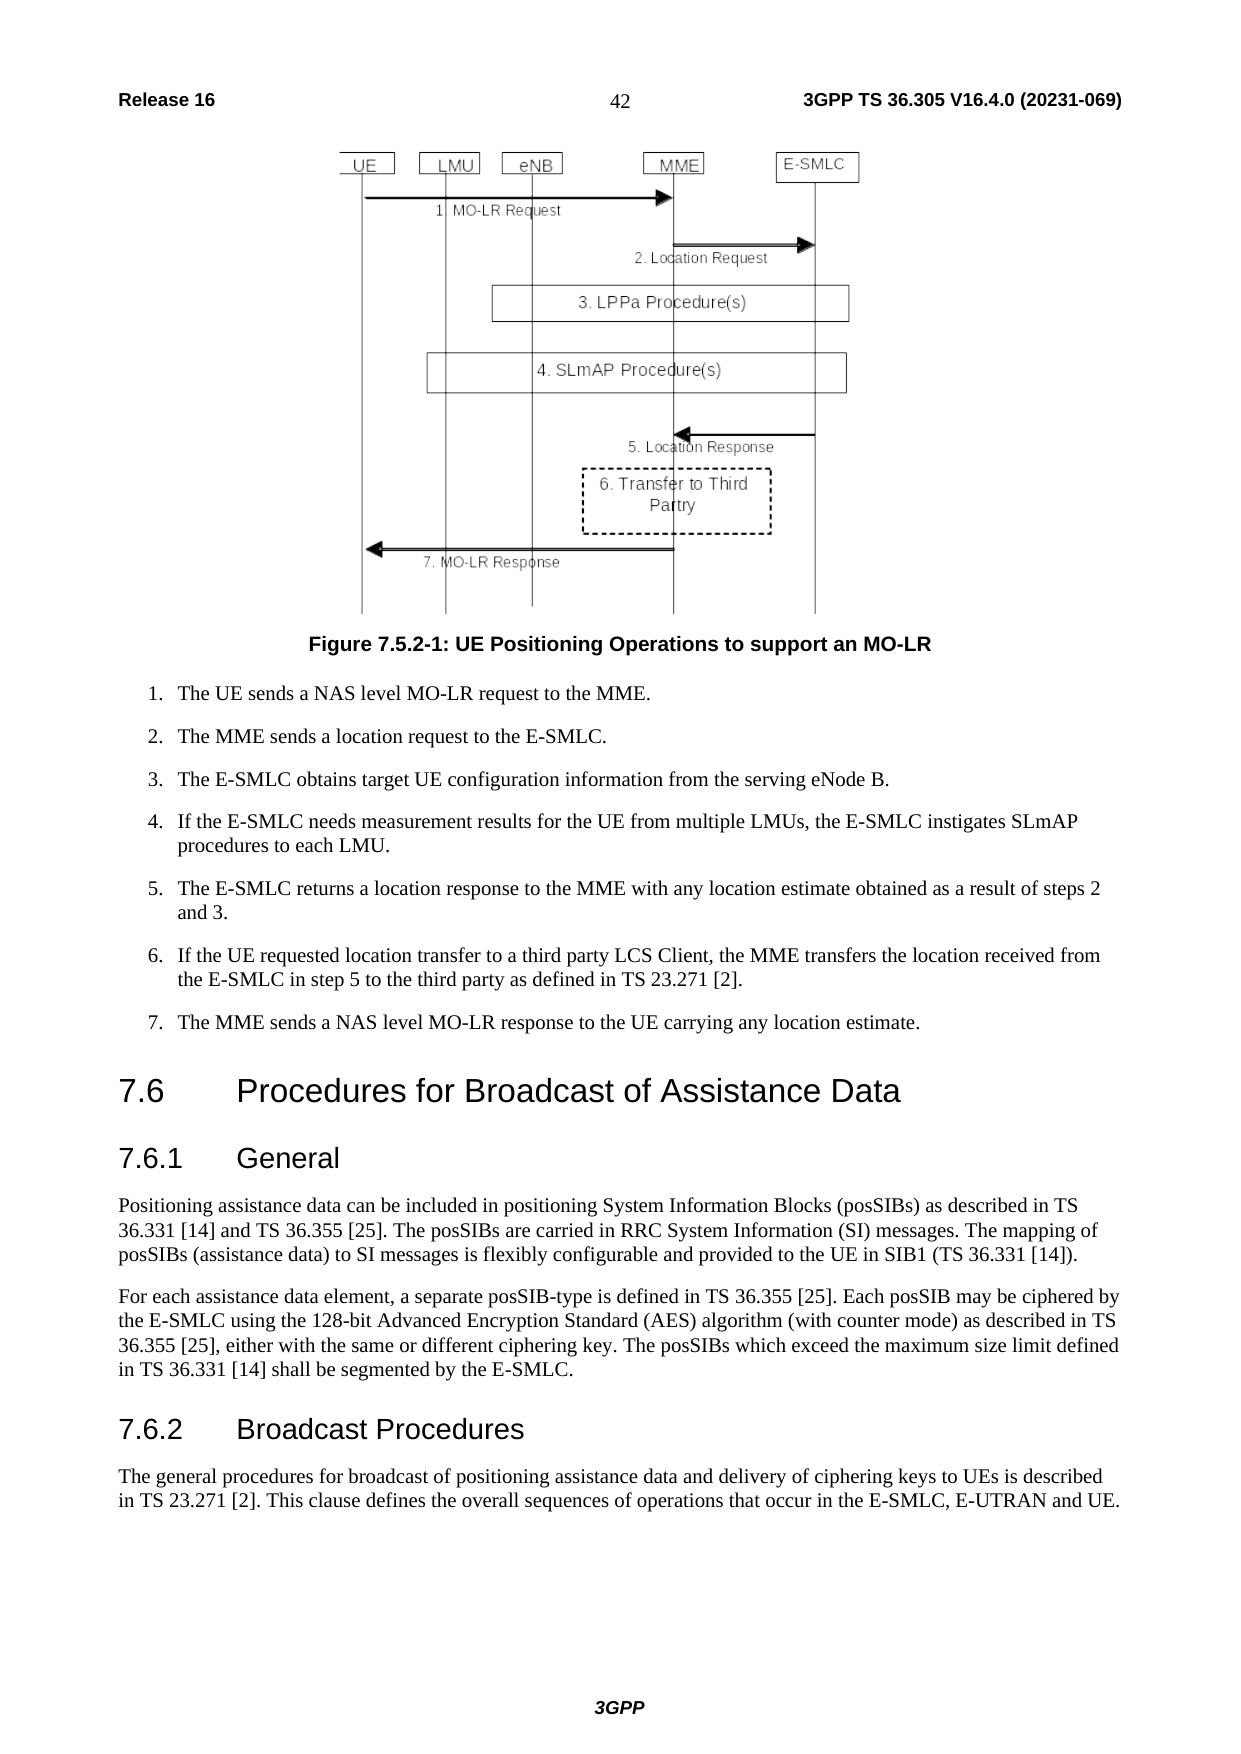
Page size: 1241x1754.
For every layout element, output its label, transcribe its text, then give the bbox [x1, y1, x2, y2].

text 2. The MME sends a location request to the E-SMLC. [148, 724, 1122, 748]
text Positioning assistance data can be included in positioning System Information Blocks (posSIBs) as described in TS 36.331 [14] and TS 36.355 [25]. The posSIBs are carried in RRC System Information (SI) messages. The mapping of posSIBs (assistance data) to SI messages is flexibly configurable and provided to the UE in SIB1 (TS 36.331 [14]). [118, 1193, 1122, 1266]
text 4. If the E-SMLC needs measurement results for the UE from multiple LMUs, the E-SMLC instigates SLmAP procedures to each LMU. [148, 809, 1122, 857]
text 3. The E-SMLC obtains target UE configuration information from the serving eNode B. [148, 766, 1122, 791]
text 5. The E-SMLC returns a location response to the MME with any location estimate obtained as a result of steps 2 and 3. [148, 876, 1122, 924]
text For each assistance data element, a separate posSIB-type is defined in TS 36.355 [25]. Each posSIB may be ciphered by the E-SMLC using the 128-bit Advanced Encryption Standard (AES) algorithm (with counter mode) as described in TS 36.355 [25], either with the same or different ciphering key. The posSIBs which exceed the maximum size limit defined in TS 36.331 [14] shall be segmented by the E-SMLC. [118, 1284, 1122, 1381]
text 7. The MME sends a NAS level MO-LR response to the UE carrying any location estimate. [148, 1010, 1122, 1034]
text 1. The UE sends a NAS level MO-LR request to the MME. [148, 681, 1122, 705]
text The general procedures for broadcast of positioning assistance data and delivery of ciphering keys to UEs is described in TS 23.271 [2]. This clause defines the overall sequences of operations that occur in the E-SMLC, E-UTRAN and UE. [118, 1464, 1122, 1512]
subtitle 7.6.1 General [118, 1141, 1122, 1175]
subtitle 7.6 Procedures for Broadcast of Assistance Data [118, 1071, 1122, 1110]
subtitle 7.6.2 Broadcast Procedures [118, 1412, 1122, 1445]
text 6. If the UE requested location transfer to a third party LCS Client, the MME transfers the location received from the E-SMLC in step 5 to the third party as defined in TS 23.271 [2]. [148, 943, 1122, 991]
text Figure 7.5.2-1: UE Positioning Operations to support an MO-LR [118, 632, 1122, 656]
